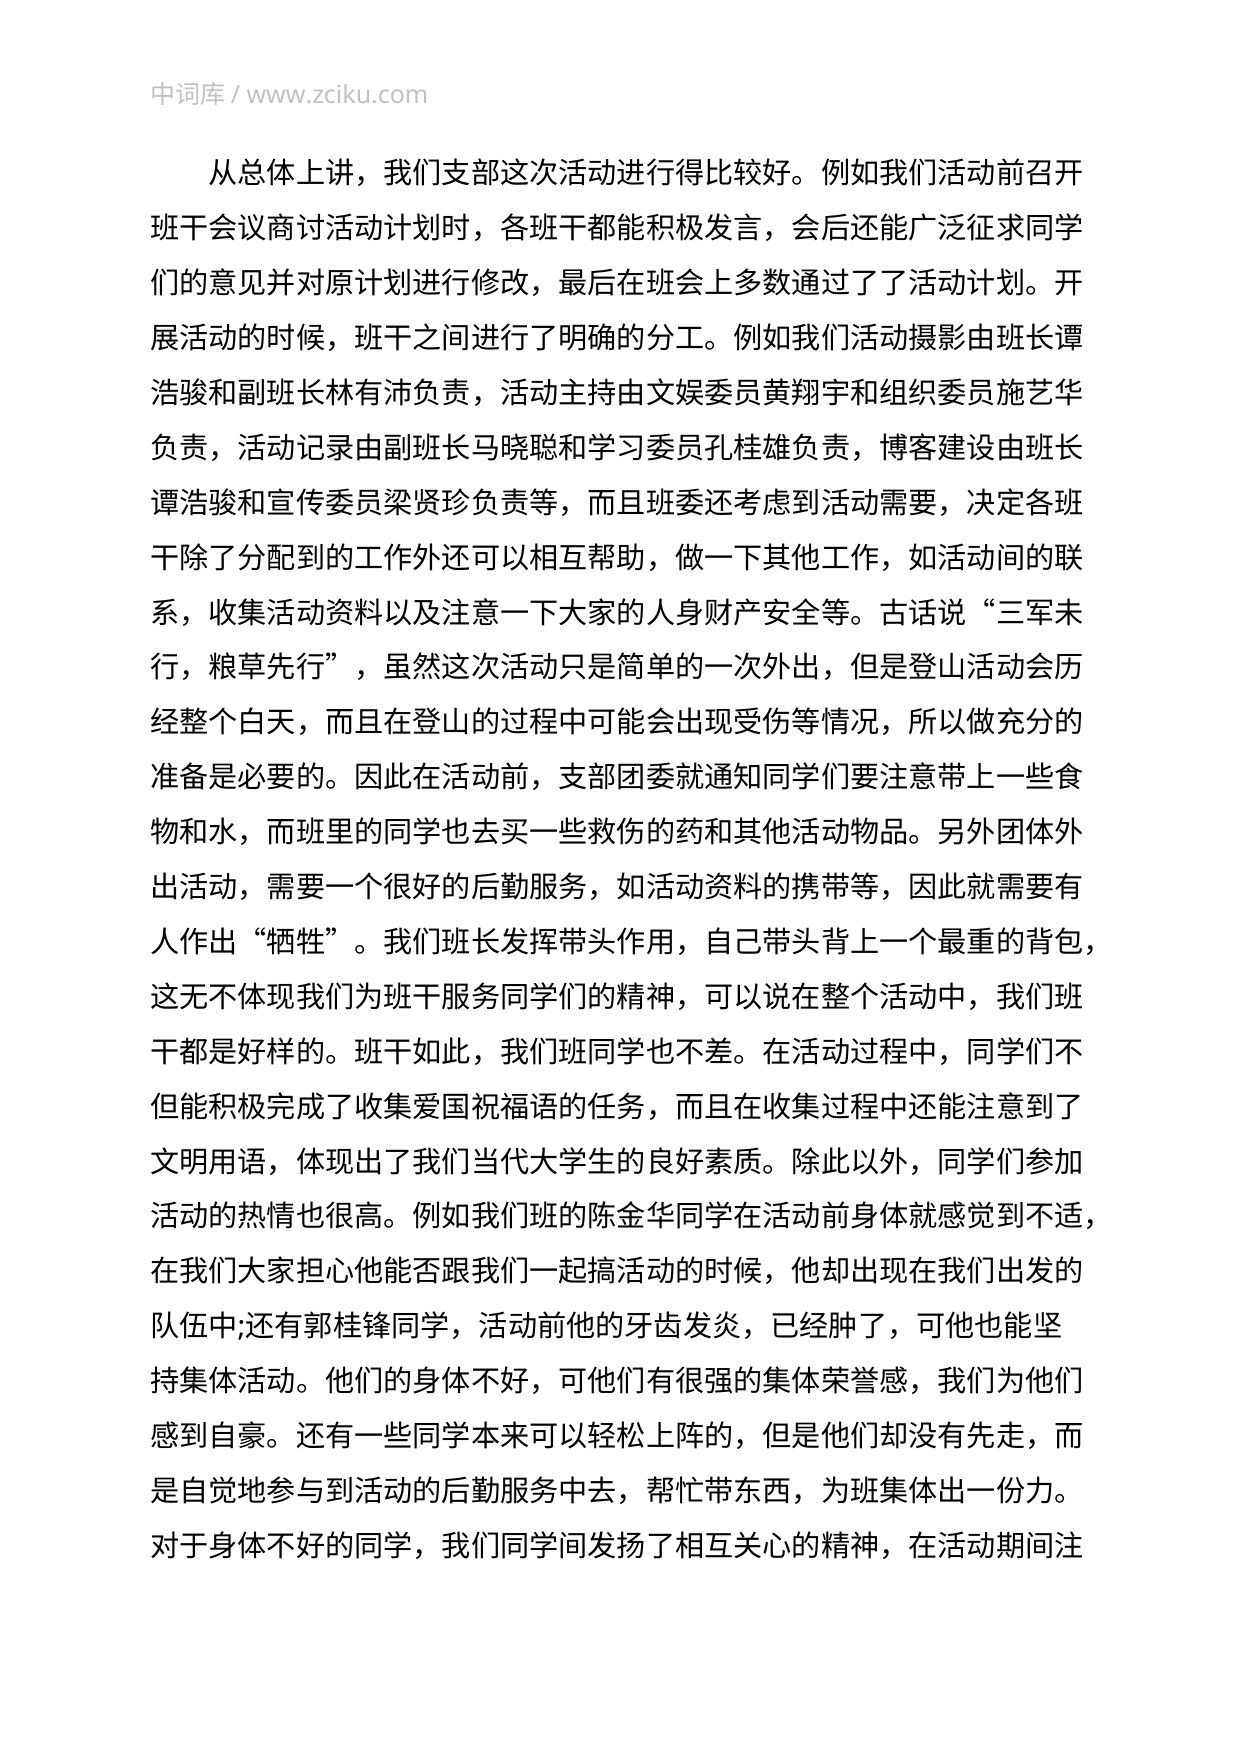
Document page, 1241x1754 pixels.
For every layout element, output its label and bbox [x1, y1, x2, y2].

text [150, 150, 1090, 1565]
